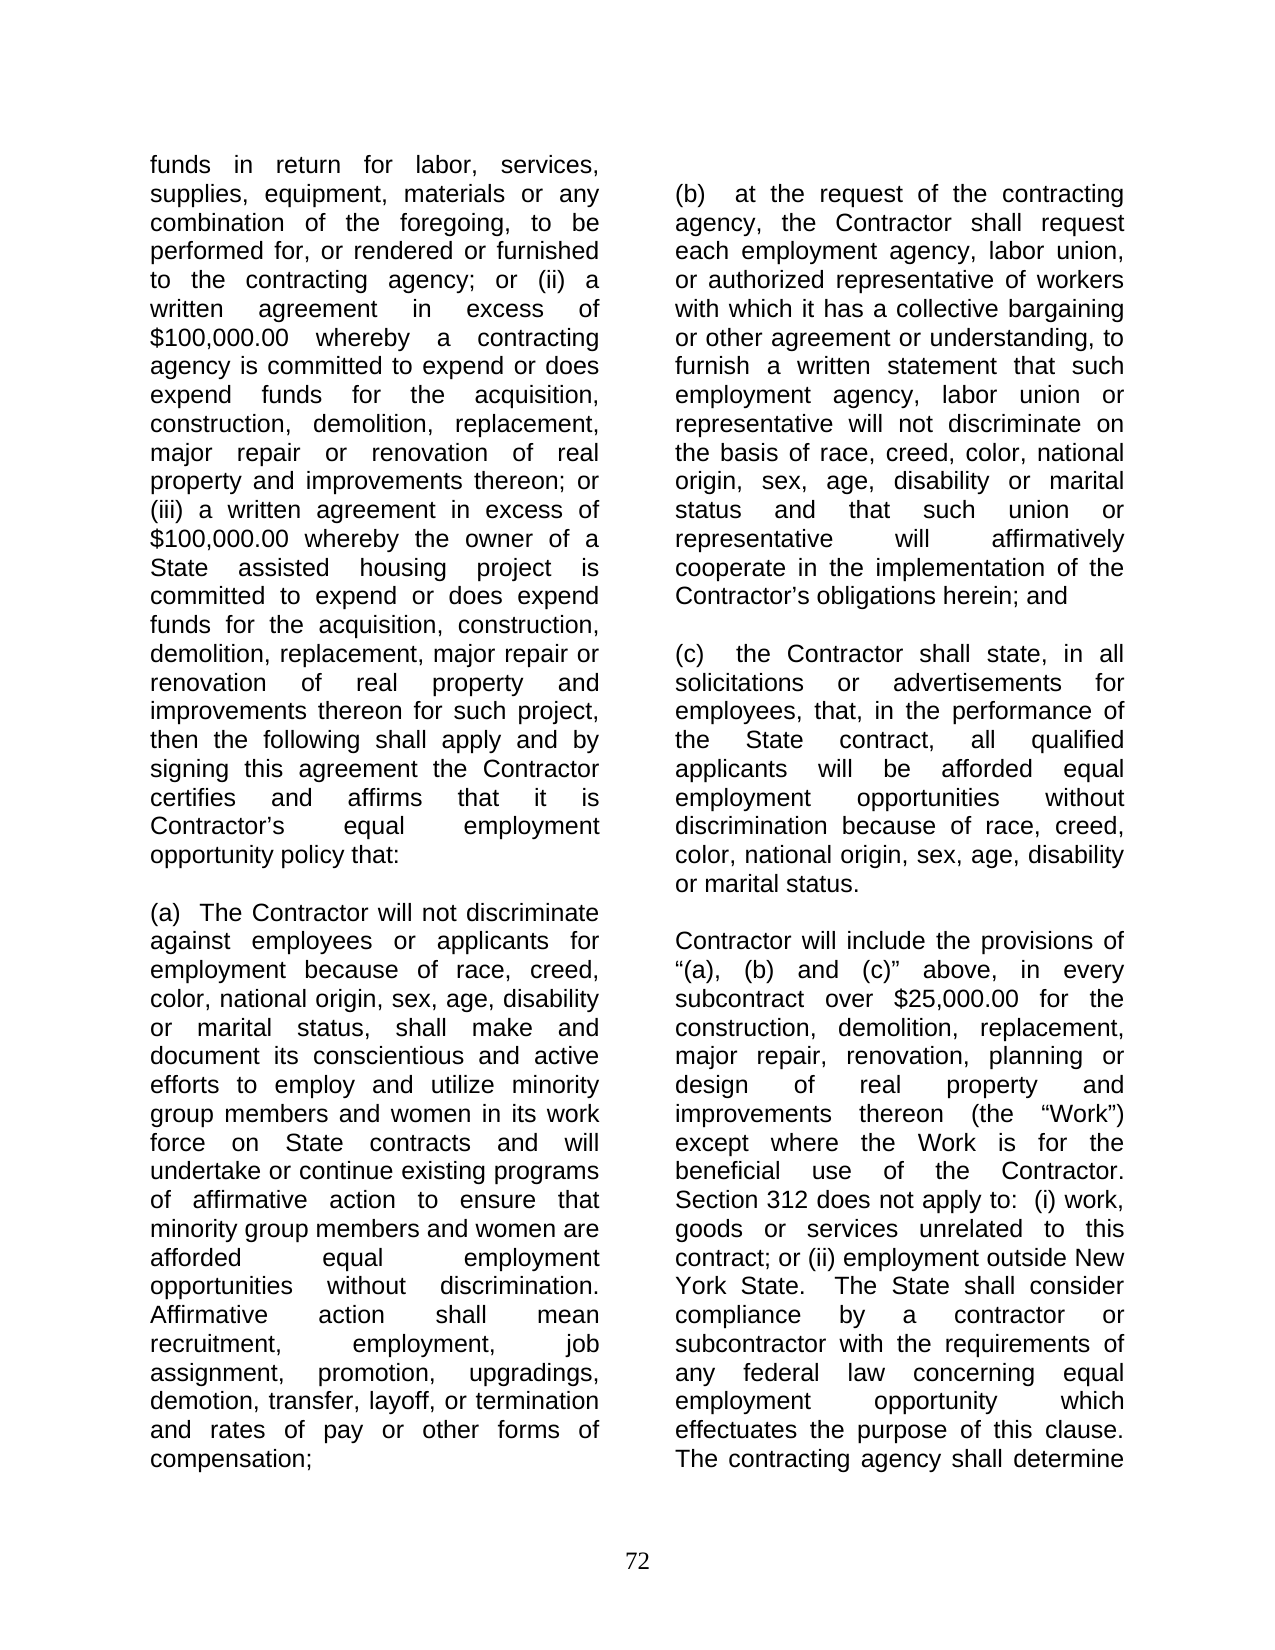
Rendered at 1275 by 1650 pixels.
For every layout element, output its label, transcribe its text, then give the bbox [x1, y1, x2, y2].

text (c) the Contractor shall state, in all solicitations or advertisements for employees, that, in the performance of the State contract, all qualified applicants will be afforded equal employment opportunities without discrimination because of race, creed, color, national origin, sex, age, disability or marital status. [675, 639, 1125, 897]
text (b) at the request of the contracting agency, the Contractor shall request each employment agency, labor union, or authorized representative of workers with which it has a collective bargaining or other agreement or understanding, to furnish a written statement that such employment agency, labor union or representative will not discriminate on the basis of race, creed, color, national origin, sex, age, disability or marital status and that such union or representative will affirmatively cooperate in the implementation of the Contractor’s obligations herein; and [675, 179, 1125, 610]
text (a) The Contractor will not discriminate against employees or applicants for employment because of race, creed, color, national origin, sex, age, disability or marital status, shall make and document its conscientious and active efforts to employ and utilize minority group members and women in its work force on State contracts and will undertake or continue existing programs of affirmative action to ensure that minority group members and women are afforded equal employment opportunities without discrimination. Affirmative action shall mean recruitment, employment, job assignment, promotion, upgradings, demotion, transfer, layoff, or termination and rates of pay or other forms of compensation; [150, 897, 600, 1472]
